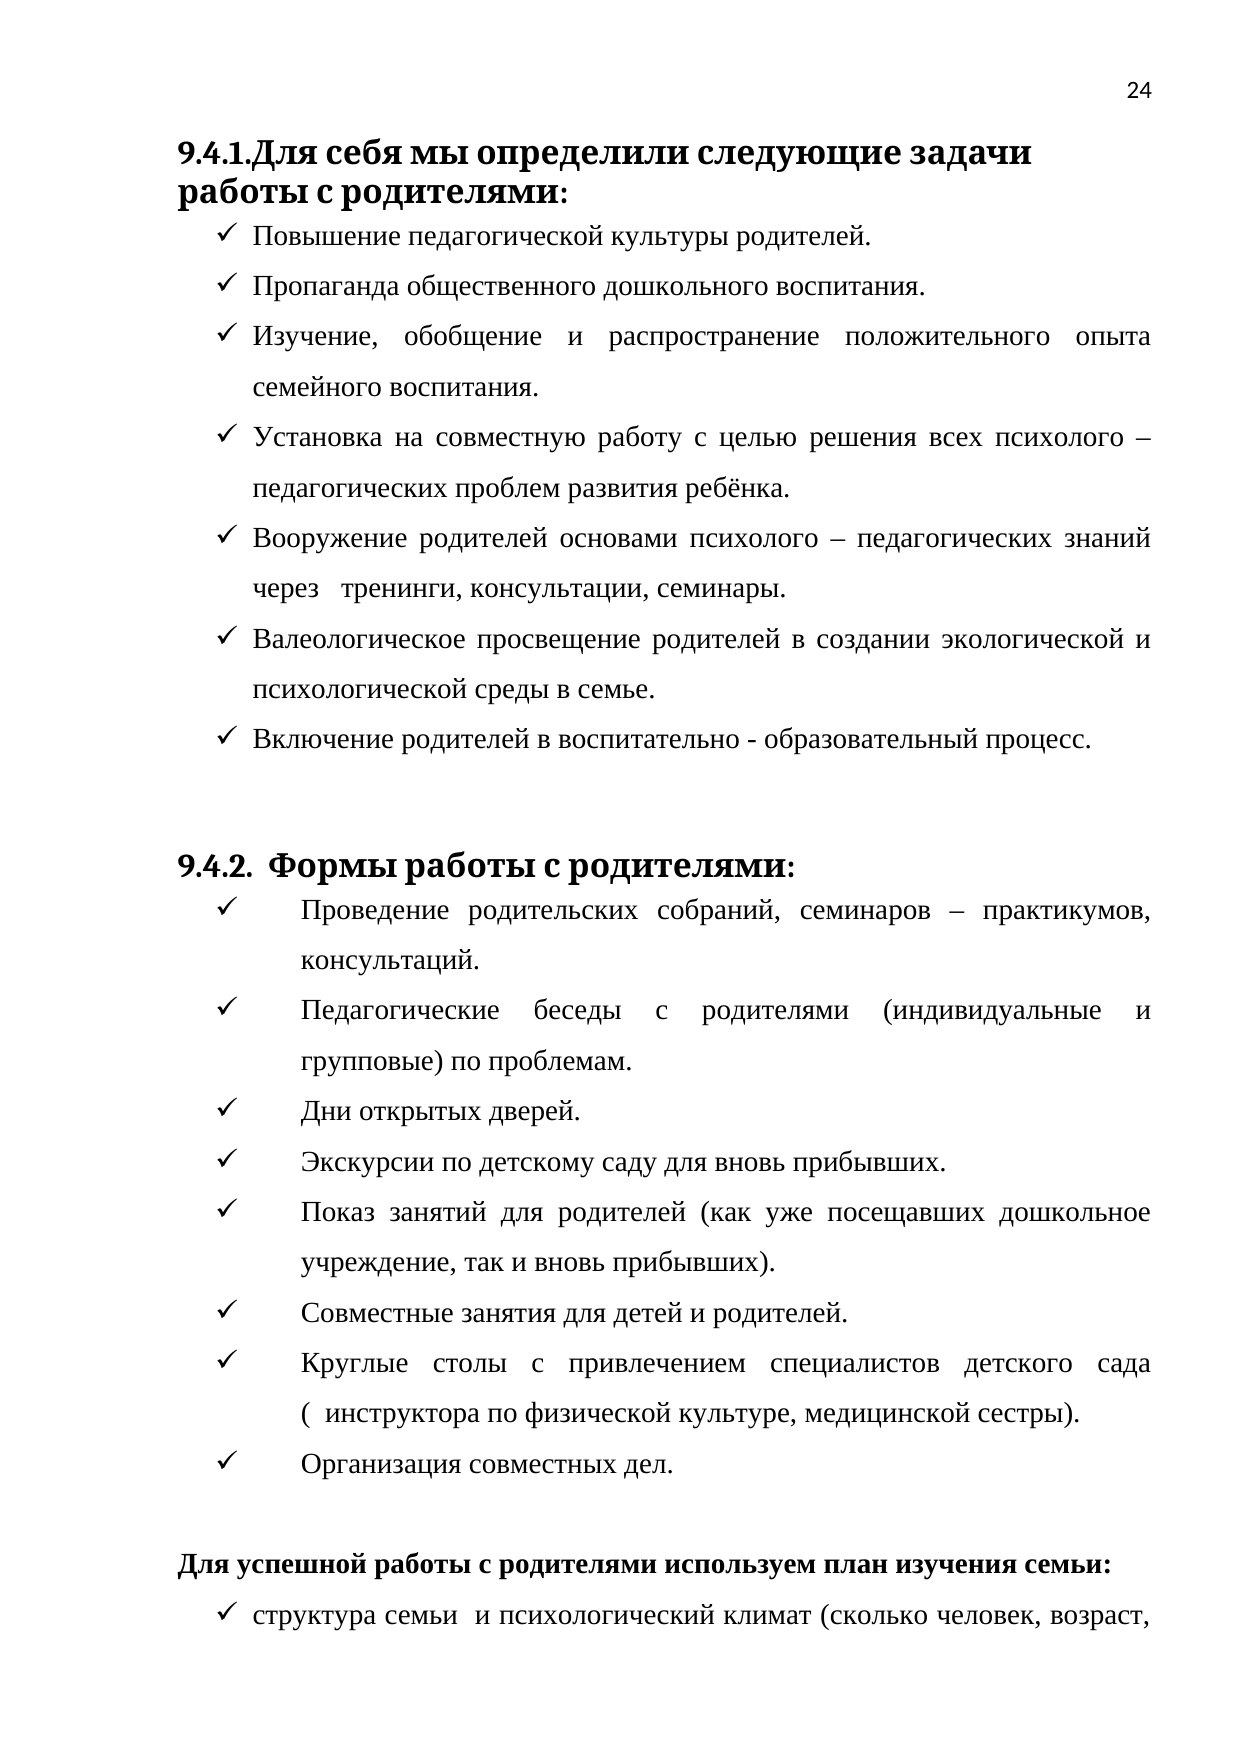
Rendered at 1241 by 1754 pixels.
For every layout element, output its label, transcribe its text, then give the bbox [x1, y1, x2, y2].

list Показ занятий для родителей (как уже посещавших дошкольное учреждение, так и вновь прибывших). [215, 1194, 1152, 1278]
text Для успешной работы с родителями используем план изучения семьи: [177, 1547, 1152, 1580]
subtitle 9.4.2. Формы работы с родителями: [177, 847, 1152, 886]
list Вооружение родителей основами психолого – педагогических знаний через тренинги, консультации, семинары. [215, 520, 1152, 604]
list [215, 1597, 1152, 1631]
list Совместные занятия для детей и родителей. [215, 1295, 1152, 1328]
list Дни открытых дверей. [215, 1093, 1152, 1127]
list Установка на совместную работу с целью решения всех психолого – педагогических проблем развития ребёнка. [215, 419, 1152, 503]
list Экскурсии по детскому саду для вновь прибывших. [215, 1144, 1152, 1177]
list Организация совместных дел. [215, 1446, 1152, 1479]
list Пропаганда общественного дошкольного воспитания. [215, 268, 1152, 302]
list Педагогические беседы с родителями (индивидуальные и групповые) по проблемам. [215, 992, 1152, 1076]
subtitle 9.4.1.Для себя мы определили следующие задачи работы с родителями: [177, 135, 1152, 211]
list Включение родителей в воспитательно - образовательный процесс. [215, 721, 1152, 755]
list Проведение родительских собраний, семинаров – практикумов, консультаций. [215, 892, 1152, 976]
list Валеологическое просвещение родителей в создании экологической и психологической среды в семье. [215, 621, 1152, 705]
list Повышение педагогической культуры родителей. [215, 218, 1152, 251]
list Изучение, обобщение и распространение положительного опыта семейного воспитания. [215, 318, 1152, 402]
list Круглые столы с привлечением специалистов детского сада ( инструктора по физической культуре, медицинской сестры). [215, 1345, 1152, 1429]
